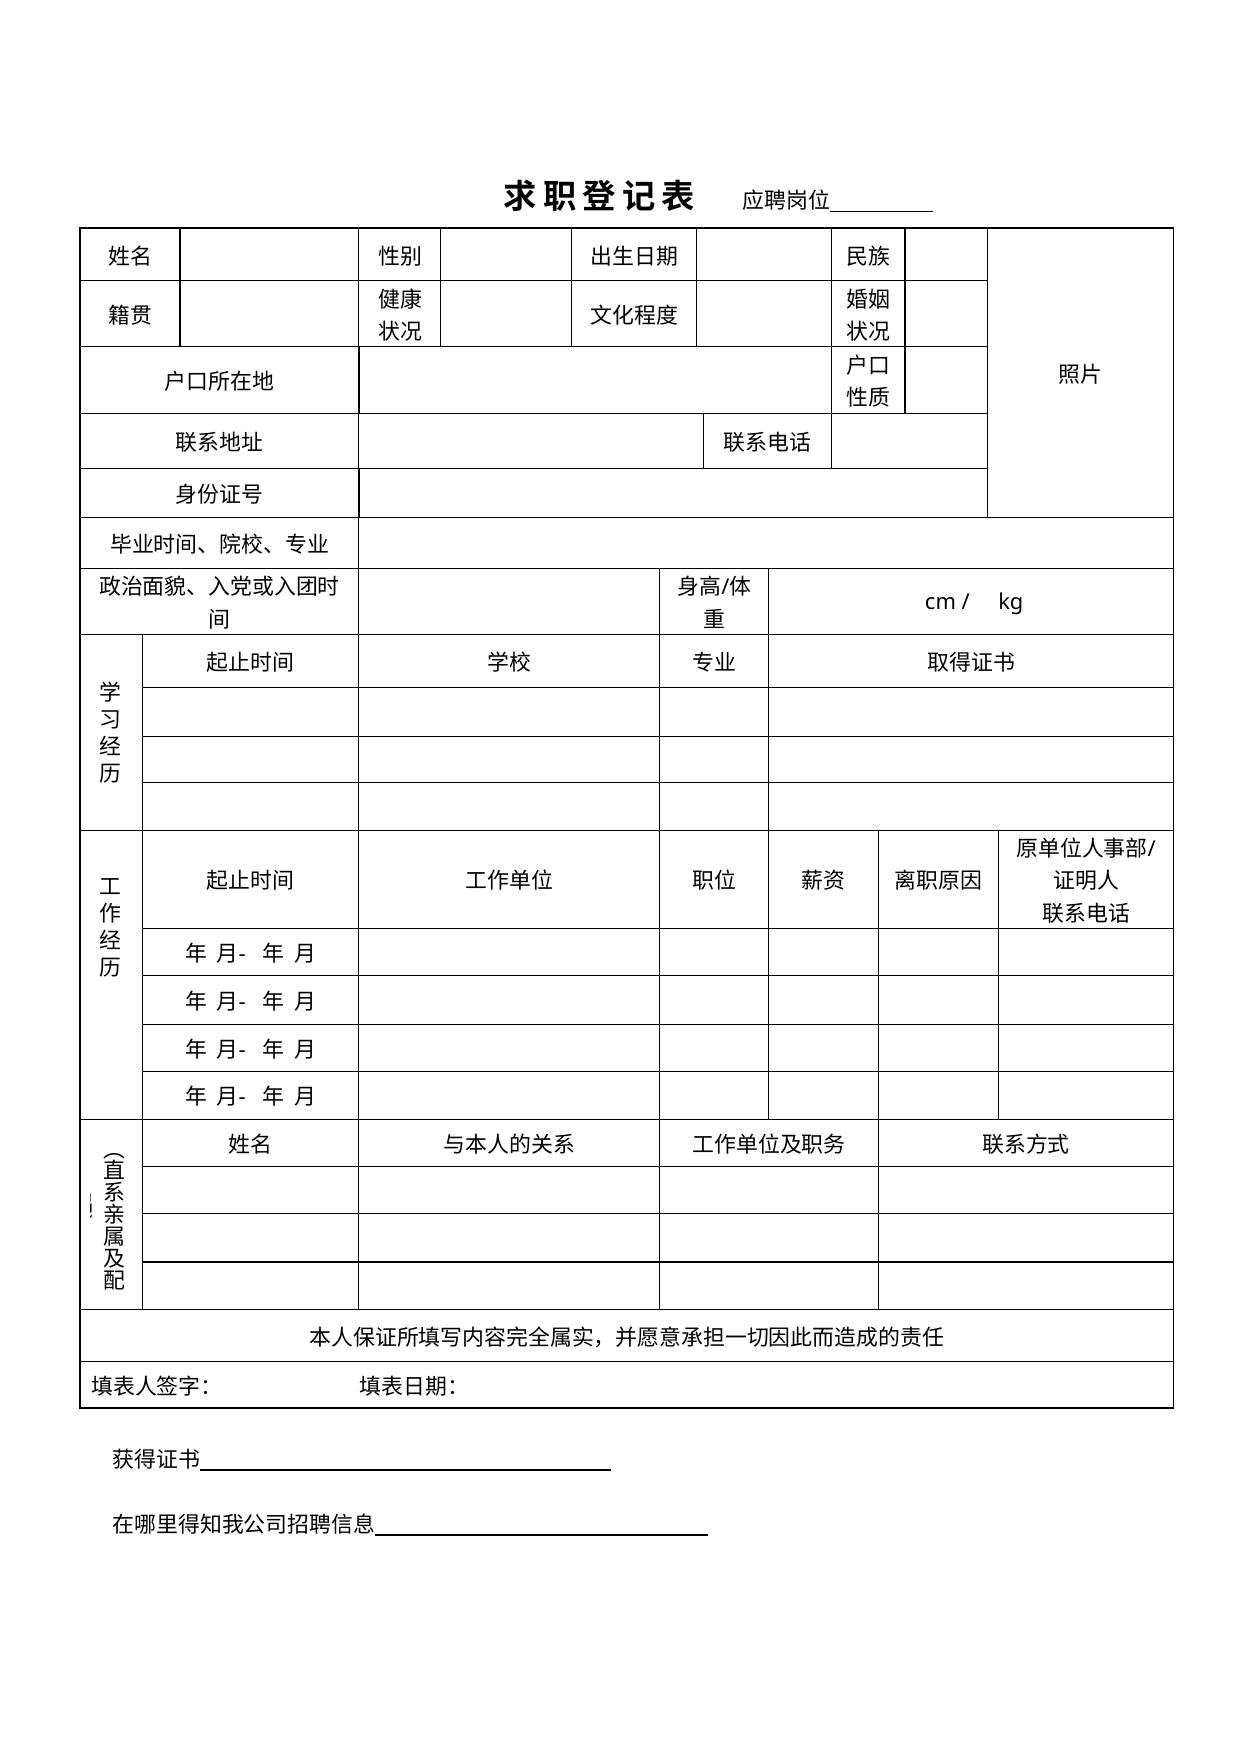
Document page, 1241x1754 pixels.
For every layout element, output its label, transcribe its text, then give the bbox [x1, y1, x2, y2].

table_cell 身份证号 [81, 469, 358, 517]
table_header 民族 [832, 229, 904, 280]
table_cell [441, 281, 571, 346]
table_header 姓名 [81, 229, 179, 280]
table_cell 年 月- 年 月 [143, 929, 358, 975]
table_cell [879, 1167, 1173, 1213]
table_cell [660, 688, 768, 736]
table_cell [359, 1167, 659, 1213]
table_cell 联系方式 [879, 1120, 1173, 1166]
table_cell 起止时间 [143, 831, 358, 928]
table_cell [999, 1025, 1173, 1071]
table_cell 婚姻状况 [832, 281, 904, 346]
table_cell 薪资 [769, 831, 878, 928]
table_cell [359, 1025, 659, 1071]
table_cell [879, 1263, 1173, 1309]
table_cell 与本人的关系 [359, 1120, 659, 1166]
table_cell 离职原因 [879, 831, 998, 928]
table_cell [769, 929, 878, 975]
table_cell [143, 783, 358, 829]
table_cell [660, 1025, 768, 1071]
table_cell [769, 976, 878, 1023]
table_cell 工作单位及职务 [660, 1120, 878, 1166]
table_cell [360, 469, 987, 517]
table_cell [769, 1072, 878, 1118]
table_cell [359, 929, 659, 975]
table_cell [999, 1072, 1173, 1118]
table_cell [769, 688, 1173, 736]
table_cell 工作单位 [359, 831, 659, 928]
table_cell 年 月- 年 月 [143, 976, 358, 1023]
table_cell [660, 783, 768, 829]
table_cell [359, 688, 659, 736]
text 在哪里得知我公司招聘信息 [112, 1507, 1128, 1539]
table_cell [359, 1263, 659, 1309]
table_cell 起止时间 [143, 635, 358, 687]
table_cell 健康状况 [359, 281, 440, 346]
table_cell [999, 976, 1173, 1023]
table_cell [181, 281, 358, 346]
table_cell [360, 347, 831, 412]
table_cell 户口所在地 [81, 347, 358, 412]
table_cell [143, 1263, 358, 1309]
table_cell 身高/体重 [660, 569, 768, 634]
table_header 照片 [988, 229, 1173, 517]
table_header [181, 229, 358, 280]
text 求职登记表 应聘岗位 [112, 162, 1128, 227]
table_cell （直系亲属及配偶） 家庭成员情况 [81, 1120, 142, 1309]
table_cell [359, 1214, 659, 1261]
table_cell [660, 929, 768, 975]
table_cell [359, 737, 659, 782]
table_cell 填表人签字： 填表日期： [81, 1362, 1173, 1407]
table_cell [832, 414, 987, 467]
table_cell [999, 929, 1173, 975]
table_cell [879, 929, 998, 975]
table_cell 学校 [359, 635, 659, 687]
table_header 性别 [359, 229, 440, 280]
table_cell [660, 1263, 878, 1309]
table_cell 年 月- 年 月 [143, 1025, 358, 1071]
table_cell [906, 347, 987, 412]
table_cell [879, 1214, 1173, 1261]
table_cell [879, 1025, 998, 1071]
table_cell 联系地址 [81, 414, 358, 467]
table_cell 专业 [660, 635, 768, 687]
table_cell 户口性质 [832, 347, 904, 412]
table_header [906, 229, 987, 280]
table_cell [697, 281, 831, 346]
table_cell 原单位人事部/证明人 联系电话 [999, 831, 1173, 928]
table_cell [359, 569, 659, 634]
table_cell [359, 414, 703, 467]
table_cell 姓名 [143, 1120, 358, 1166]
table_cell cm / kg [769, 569, 1173, 634]
table_cell 年 月- 年 月 [143, 1072, 358, 1118]
table_header [697, 229, 831, 280]
table_cell 籍贯 [81, 281, 179, 346]
table_cell 本人保证所填写内容完全属实，并愿意承担一切因此而造成的责任 [81, 1310, 1173, 1361]
table_cell [359, 783, 659, 829]
table_cell 工 作 经 历 [81, 831, 142, 1118]
table_cell [143, 1214, 358, 1261]
table_cell [879, 1072, 998, 1118]
table_cell [143, 688, 358, 736]
table_cell 毕业时间、院校、专业 [81, 518, 358, 568]
table_cell [359, 1072, 659, 1118]
table_cell [660, 976, 768, 1023]
table_header [441, 229, 571, 280]
table_cell [143, 737, 358, 782]
table_cell [359, 976, 659, 1023]
table_cell [660, 1167, 878, 1213]
table_cell 职位 [660, 831, 768, 928]
table_cell [359, 518, 1173, 568]
table_cell [769, 1025, 878, 1071]
table_cell 联系电话 [704, 414, 831, 467]
table_cell 文化程度 [572, 281, 696, 346]
table_cell [769, 783, 1173, 829]
table_cell [660, 737, 768, 782]
table_header 出生日期 [572, 229, 696, 280]
table_cell 学 习 经 历 [81, 635, 142, 829]
table_cell [769, 737, 1173, 782]
table_cell [660, 1072, 768, 1118]
table_cell 取得证书 [769, 635, 1173, 687]
table_cell [906, 281, 987, 346]
text 获得证书 [112, 1442, 1128, 1474]
table_cell 政治面貌、入党或入团时间 [81, 569, 358, 634]
table_cell [143, 1167, 358, 1213]
table_cell [660, 1214, 878, 1261]
table_cell [879, 976, 998, 1023]
